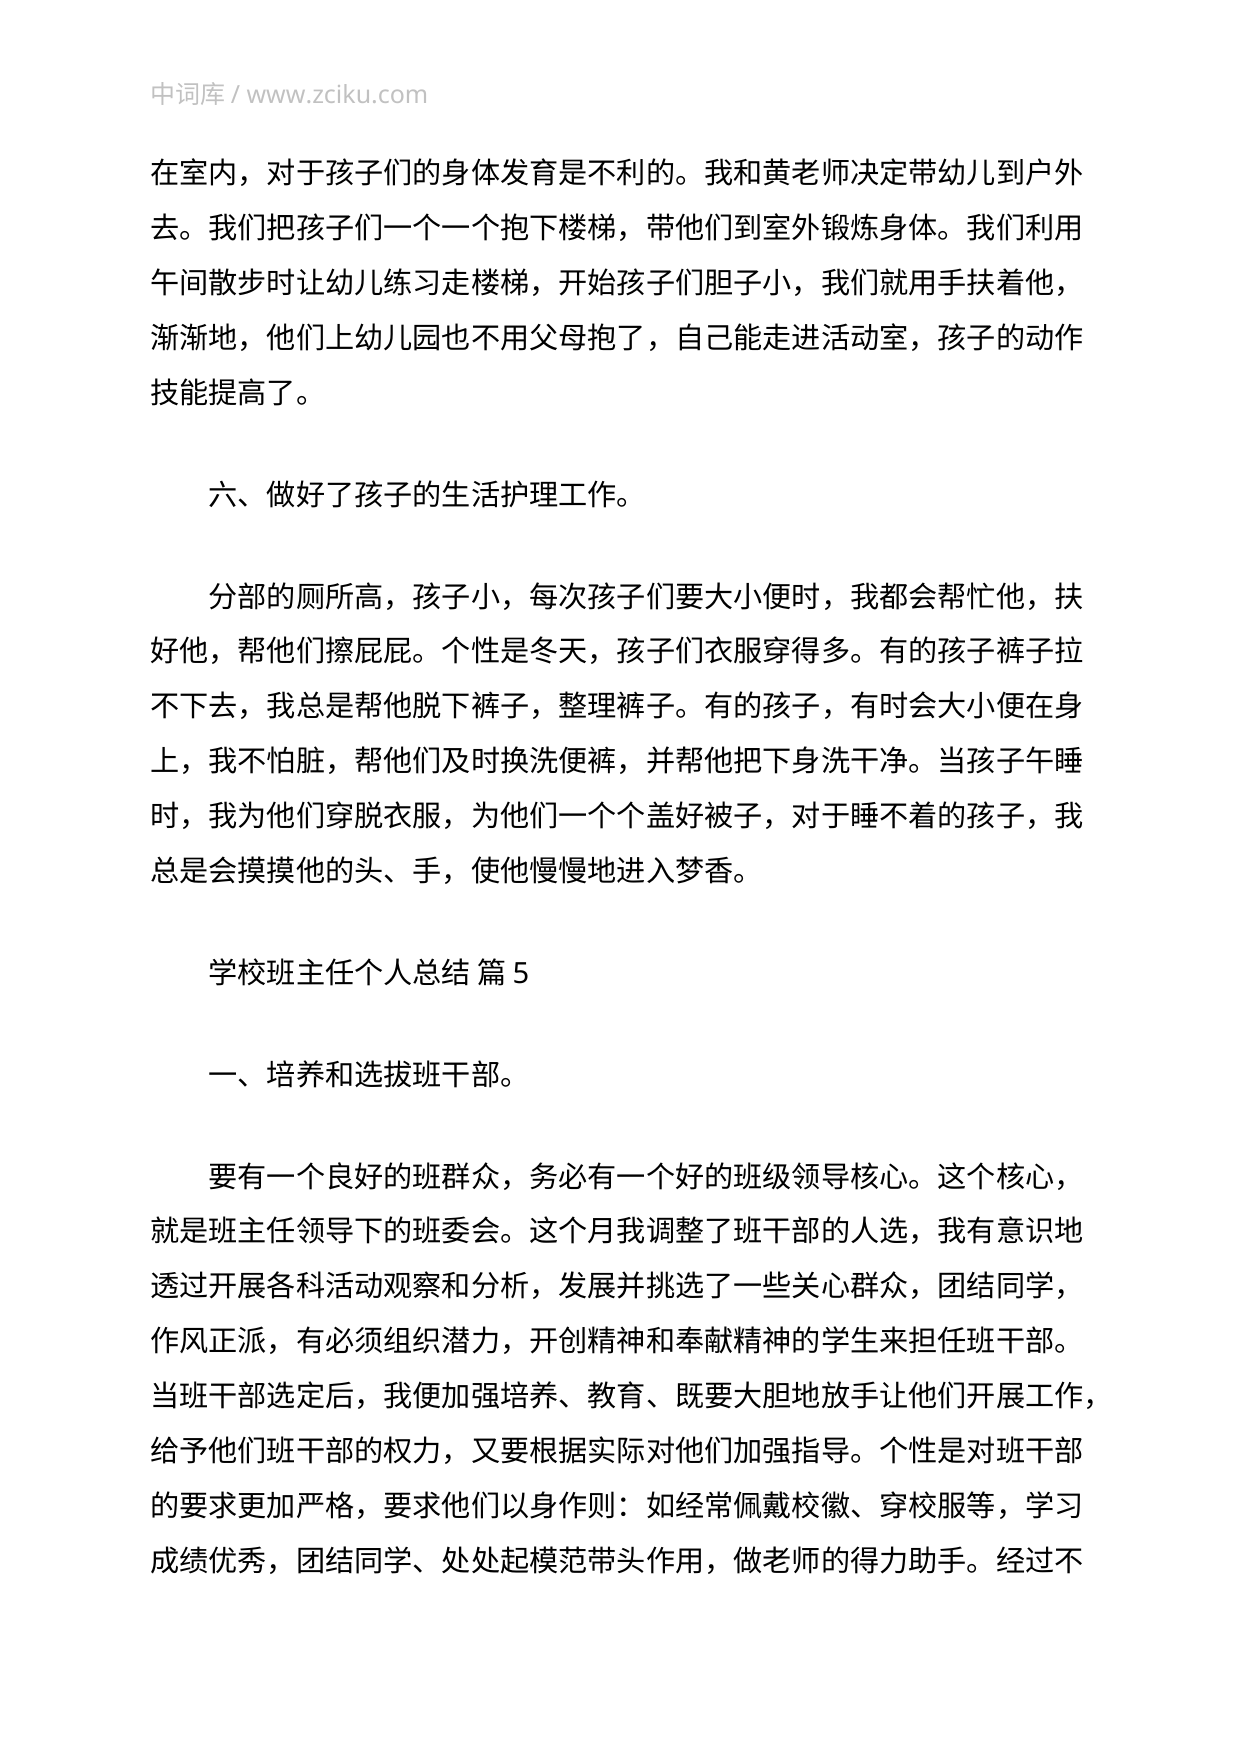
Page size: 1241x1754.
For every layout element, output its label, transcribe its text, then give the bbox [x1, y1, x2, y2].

text 六、做好了孩子的生活护理工作。 [150, 471, 1090, 514]
text 一、培养和选拔班干部。 [150, 1051, 1090, 1094]
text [150, 1153, 1090, 1580]
text 分部的厕所高，孩子小，每次孩子们要大小便时，我都会帮忙他，扶好他，帮他们擦屁屁。个性是冬天，孩子们衣服穿得多。有的孩子裤子拉不下去，我总是帮他脱下裤子，整理裤子。有的孩子，有时会大小便在身上，我不怕脏，帮他们及时换洗便裤，并帮他把下身洗干净。当孩子午睡时，我为他们穿脱衣服，为他们一个个盖好被子，对于睡不着的孩子，我总是会摸摸他的头、手，使他慢慢地进入梦香。 [150, 573, 1090, 890]
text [150, 150, 1090, 412]
text 学校班主任个人总结 篇5 [150, 949, 1090, 992]
